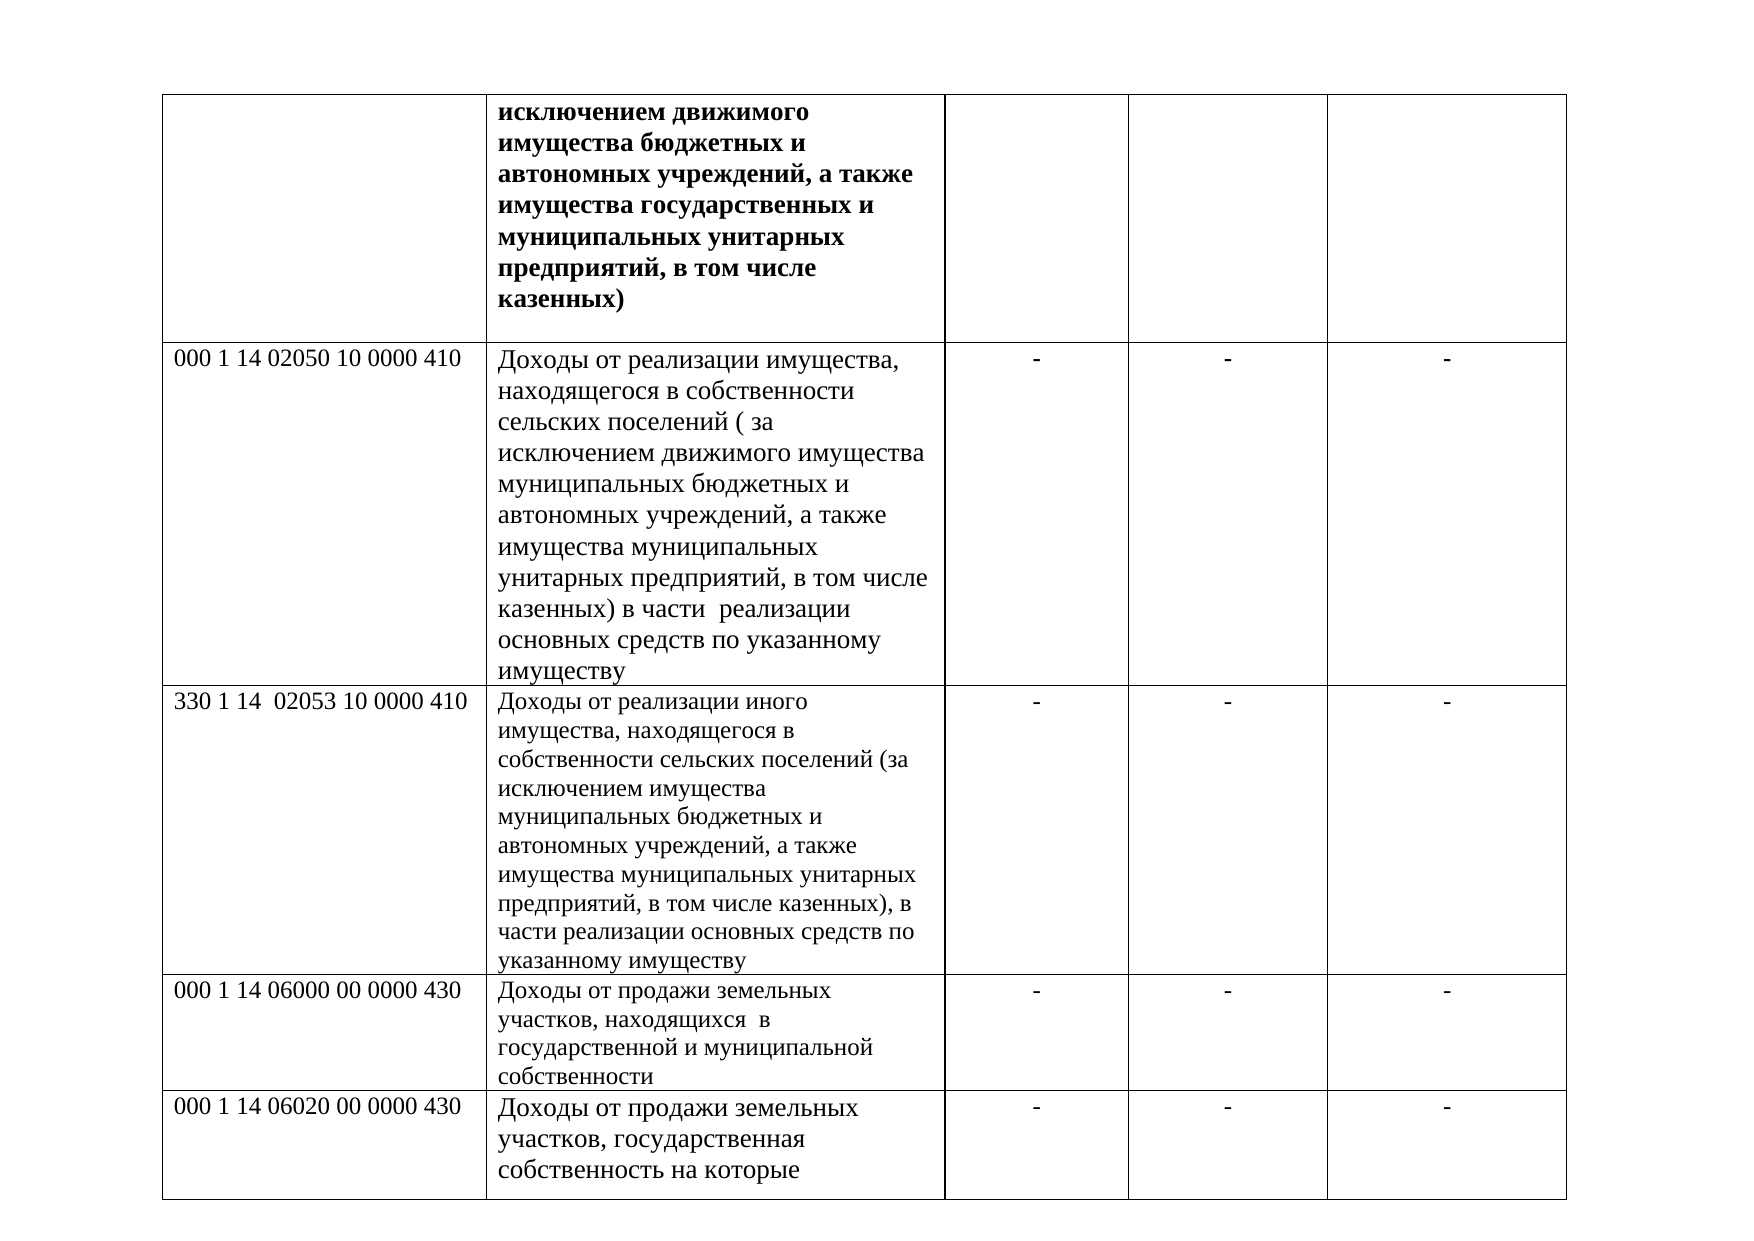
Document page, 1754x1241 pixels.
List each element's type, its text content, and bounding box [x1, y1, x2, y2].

table_cell - [946, 1091, 1128, 1199]
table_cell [487, 95, 944, 342]
table_cell - [946, 686, 1128, 974]
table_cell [163, 95, 486, 342]
table_cell 000 1 14 06000 00 0000 430 [163, 975, 486, 1090]
table_cell 000 1 14 02050 10 0000 410 [163, 343, 486, 685]
table_cell - [1129, 686, 1327, 974]
table_cell - [1328, 95, 1566, 342]
table_cell - [946, 975, 1128, 1090]
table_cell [163, 1091, 486, 1199]
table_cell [487, 1091, 944, 1199]
table_cell - [1129, 95, 1327, 342]
table_cell - [1328, 686, 1566, 974]
table_cell Доходы от продажи земельных участков, находящихся в государственной и муниципальной собственности [487, 975, 944, 1090]
table_cell - [946, 95, 1128, 342]
table_cell Доходы от реализации иного имущества, находящегося в собственности сельских поселений (за исключением имущества муниципальных бюджетных и автономных учреждений, а также имущества муниципальных унитарных предприятий, в том числе казенных), в части реализации основных средств по указанному имуществу [487, 686, 944, 974]
table_cell - [1328, 975, 1566, 1090]
table_cell - [1328, 343, 1566, 685]
table_cell - [1129, 1091, 1327, 1199]
table_cell - [946, 343, 1128, 685]
table_cell - [1129, 343, 1327, 685]
table_cell Доходы от реализации имущества, находящегося в собственности сельских поселений ( за исключением движимого имущества муниципальных бюджетных и автономных учреждений, а также имущества муниципальных унитарных предприятий, в том числе казенных) в части реализации основных средств по указанному имуществу [487, 343, 944, 685]
table_cell - [1129, 975, 1327, 1090]
table_cell - [1328, 1091, 1566, 1199]
table_cell 330 1 14 02053 10 0000 410 [163, 686, 486, 974]
